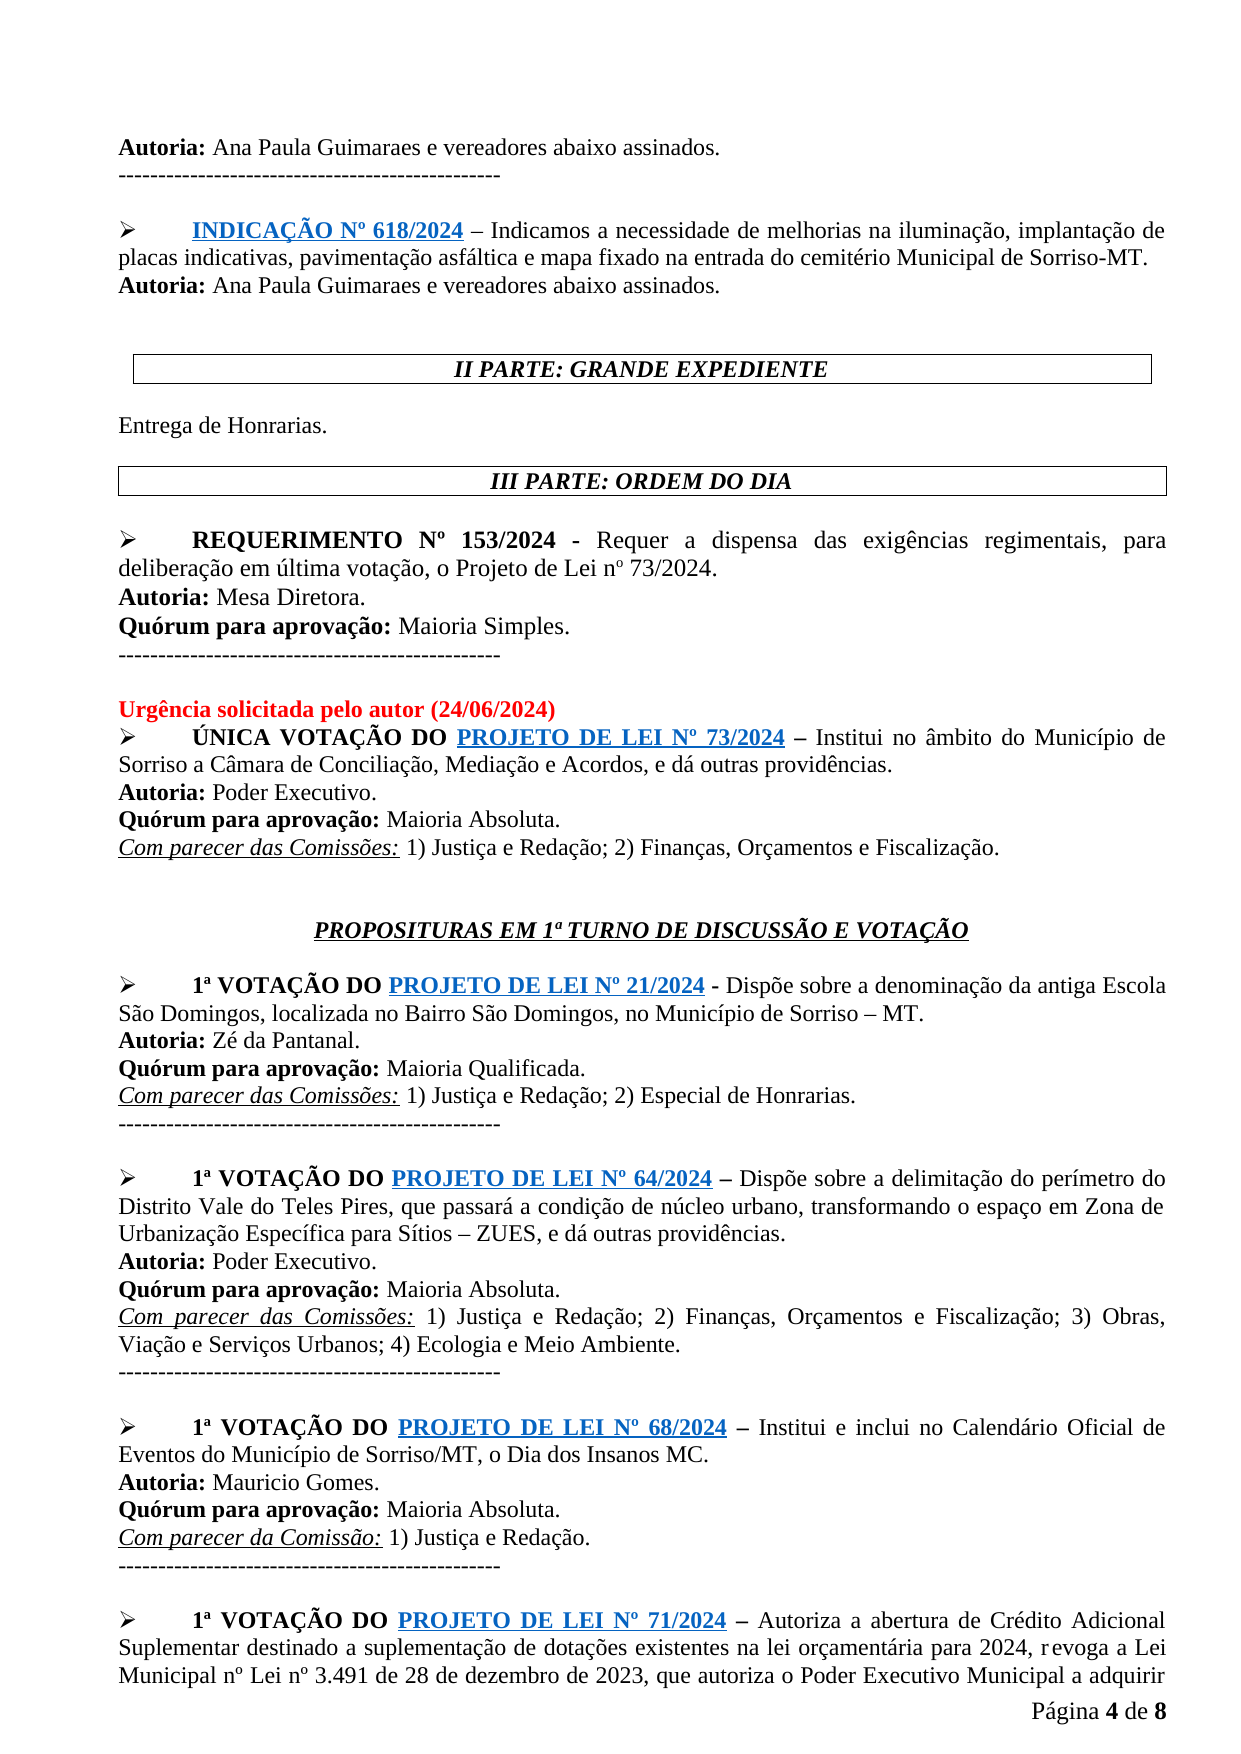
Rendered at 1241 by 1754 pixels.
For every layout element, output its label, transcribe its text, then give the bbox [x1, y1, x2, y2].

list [118, 161, 1167, 188]
list 1ª VOTAÇÃO DO PROJETO DE LEI Nº 21/2024 - Dispõe sobre a denominação da antiga Escola São Domingos, localizada no Bairro São Domingos, no Município de Sorriso – MT. [118, 971, 1167, 1026]
list Autoria: Zé da Pantanal. [118, 1026, 1167, 1054]
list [118, 1606, 1167, 1689]
list PROPOSITURAS EM 1ª TURNO DE DISCUSSÃO E VOTAÇÃO [118, 916, 1167, 943]
list ÚNICA VOTAÇÃO DO PROJETO DE LEI Nº 73/2024 – Institui no âmbito do Município de Sorriso a Câmara de Conciliação, Mediação e Acordos, e dá outras providências. [118, 722, 1167, 778]
list Autoria: Mauricio Gomes. [118, 1468, 1167, 1495]
list Quórum para aprovação: Maioria Absoluta. [118, 805, 1167, 833]
list ------------------------------------------------ [118, 640, 1167, 667]
list 1ª VOTAÇÃO DO PROJETO DE LEI Nº 68/2024 – Institui e inclui no Calendário Oficial de Eventos do Município de Sorriso/MT, o Dia dos Insanos MC. [118, 1413, 1167, 1468]
list Quórum para aprovação: Maioria Qualificada. [118, 1054, 1167, 1081]
list Autoria: Mesa Diretora. [118, 582, 1167, 611]
list Com parecer das Comissões: 1) Justiça e Redação; 2) Finanças, Orçamentos e Fiscalização. [118, 833, 1167, 861]
list Autoria: Poder Executivo. [118, 1247, 1167, 1274]
table_header II PARTE: GRANDE EXPEDIENTE [134, 355, 1151, 382]
list ------------------------------------------------ [118, 1551, 1167, 1578]
list ------------------------------------------------ [118, 1109, 1167, 1137]
list Com parecer das Comissões: 1) Justiça e Redação; 2) Finanças, Orçamentos e Fiscalização; 3) Obras, Viação e Serviços Urbanos; 4) Ecologia e Meio Ambiente. [118, 1302, 1167, 1357]
list Quórum para aprovação: Maioria Absoluta. [118, 1274, 1167, 1302]
list Quórum para aprovação: Maioria Absoluta. [118, 1495, 1167, 1523]
table_header III PARTE: ORDEM DO DIA [119, 467, 1166, 495]
list Autoria: Ana Paula Guimaraes e vereadores abaixo assinados. [118, 271, 1167, 298]
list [118, 133, 1167, 161]
list REQUERIMENTO Nº 153/2024 - Requer a dispensa das exigências regimentais, para deliberação em última votação, o Projeto de Lei no 73/2024. [118, 525, 1167, 582]
list Com parecer da Comissão: 1) Justiça e Redação. [118, 1523, 1167, 1551]
list Quórum para aprovação: Maioria Simples. [118, 611, 1167, 640]
list ------------------------------------------------ [118, 1357, 1167, 1385]
list 1ª VOTAÇÃO DO PROJETO DE LEI Nº 64/2024 – Dispõe sobre a delimitação do perímetro do Distrito Vale do Teles Pires, que passará a condição de núcleo urbano, transformando o espaço em Zona de Urbanização Específica para Sítios – ZUES, e dá outras providências. [118, 1164, 1167, 1247]
list INDICAÇÃO Nº 618/2024 – Indicamos a necessidade de melhorias na iluminação, implantação de placas indicativas, pavimentação asfáltica e mapa fixado na entrada do cemitério Municipal de Sorriso-MT. [118, 216, 1167, 271]
list Autoria: Poder Executivo. [118, 778, 1167, 805]
list Entrega de Honrarias. [118, 411, 1167, 439]
list Com parecer das Comissões: 1) Justiça e Redação; 2) Especial de Honrarias. [118, 1081, 1167, 1109]
list Urgência solicitada pelo autor (24/06/2024) [118, 695, 1167, 722]
